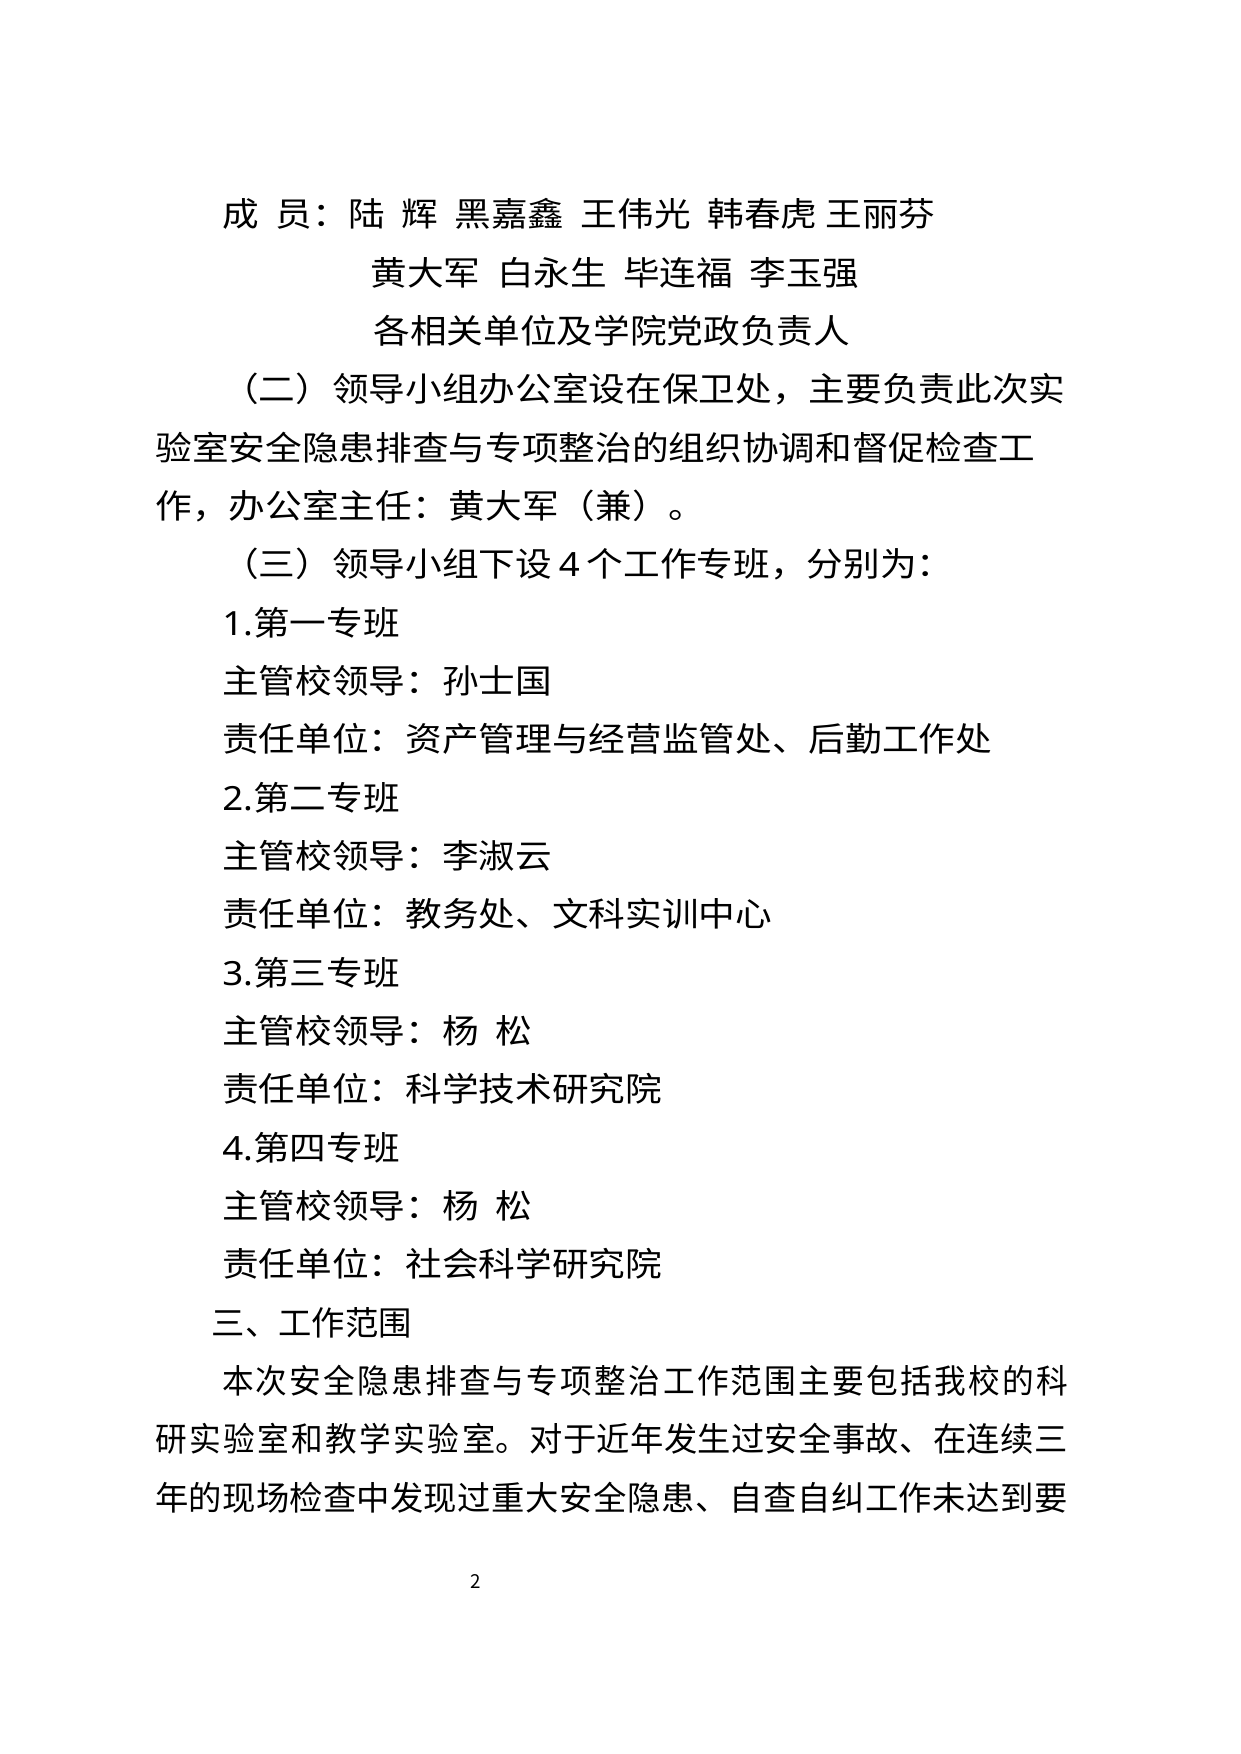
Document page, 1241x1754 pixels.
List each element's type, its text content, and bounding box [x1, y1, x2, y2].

text 3.第三专班 [155, 938, 1067, 997]
text 4.第四专班 [155, 1113, 1067, 1172]
text 三、工作范围 [145, 1288, 1096, 1347]
text 成 员：陆 辉 黑嘉鑫 王伟光 韩春虎 王丽芬 [155, 180, 1067, 238]
text 主管校领导：李淑云 [155, 822, 1067, 880]
text 各相关单位及学院党政负责人 [145, 297, 1067, 355]
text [155, 1347, 1068, 1522]
text 责任单位：教务处、文科实训中心 [155, 880, 1067, 938]
text 责任单位：社会科学研究院 [155, 1230, 1067, 1288]
text （二）领导小组办公室设在保卫处，主要负责此次实验室安全隐患排查与专项整治的组织协调和督促检查工作，办公室主任：黄大军（兼）。 [155, 355, 1067, 530]
text 责任单位：科学技术研究院 [155, 1055, 1067, 1113]
text 黄大军 白永生 毕连福 李玉强 [155, 238, 1067, 297]
text 主管校领导：杨 松 [155, 997, 1067, 1055]
text （三）领导小组下设4个工作专班，分别为： [155, 530, 1067, 588]
text 责任单位：资产管理与经营监管处、后勤工作处 [155, 705, 1067, 763]
text 1.第一专班 [155, 588, 1067, 647]
text 主管校领导：杨 松 [155, 1172, 1067, 1230]
text 主管校领导：孙士国 [155, 647, 1067, 705]
text 2.第二专班 [155, 763, 1067, 822]
